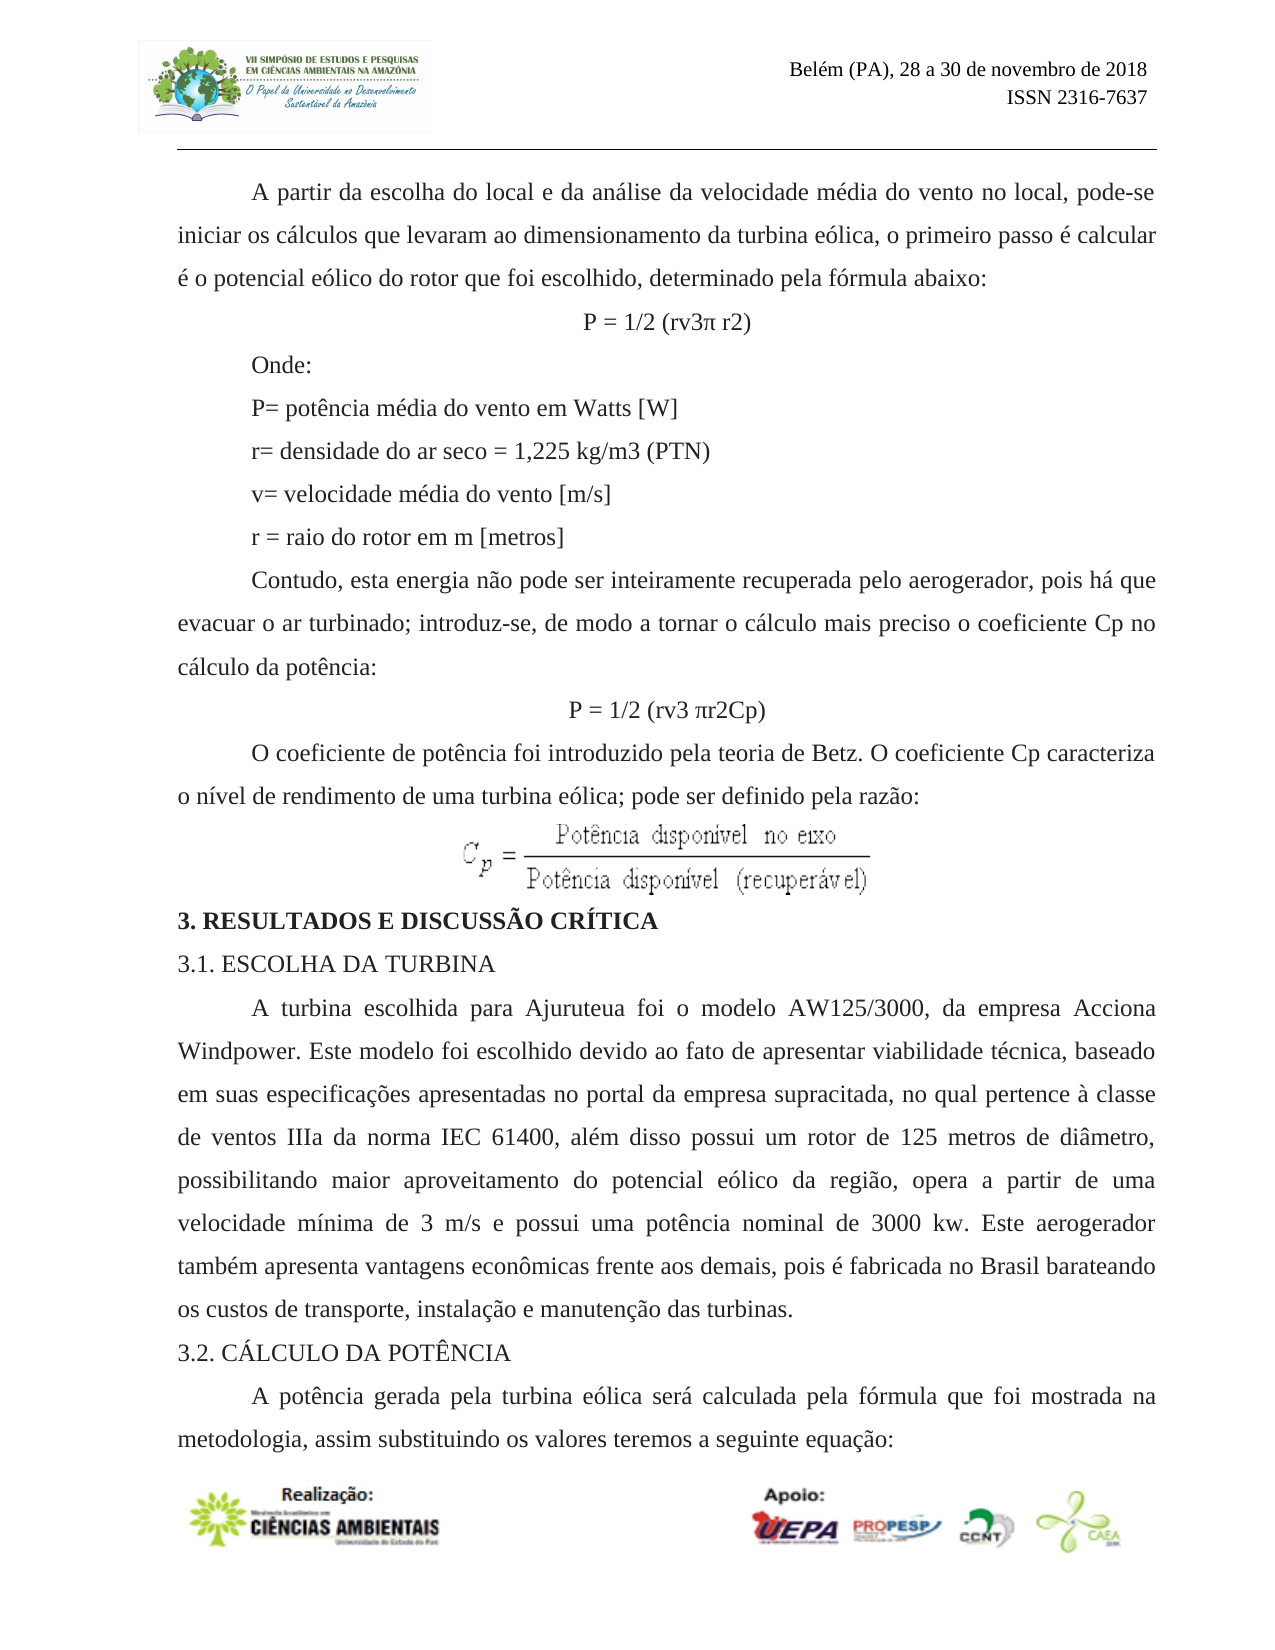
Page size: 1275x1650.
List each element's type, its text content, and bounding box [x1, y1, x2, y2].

text P = 1/2 (rv3π r2) [177, 307, 1157, 335]
text A potência gerada pela turbina eólica será calculada pela fórmula que foi mostrada na metodologia, assim substituindo os valores teremos a seguinte equação: [177, 1381, 1157, 1453]
text A turbina escolhida para Ajuruteua foi o modelo AW125/3000, da empresa Acciona Windpower. Este modelo foi escolhido devido ao fato de apresentar viabilidade técnica, baseado em suas especificações apresentadas no portal da empresa supracitada, no qual pertence à classe de ventos IIIa da norma IEC 61400, além disso possui um rotor de 125 metros de diâmetro, possibilitando maior aproveitamento do potencial eólico da região, opera a partir de uma velocidade mínima de 3 m/s e possui uma potência nominal de 3000 kw. Este aerogerador também apresenta vantagens econômicas frente aos demais, pois é fabricada no Brasil barateando os custos de transporte, instalação e manutenção das turbinas. [177, 993, 1157, 1323]
text P = 1/2 (rv3 πr2Cp) [177, 695, 1157, 723]
picture [177, 1479, 1140, 1575]
text 3.1. ESCOLHA DA TURBINA [177, 949, 1157, 978]
text v= velocidade média do vento [m/s] [177, 479, 1157, 508]
text Contudo, esta energia não pode ser inteiramente recuperada pelo aerogerador, pois há que evacuar o ar turbinado; introduz-se, de modo a tornar o cálculo mais preciso o coeficiente Cp no cálculo da potência: [177, 565, 1157, 680]
text 3.2. CÁLCULO DA POTÊNCIA [177, 1338, 1157, 1366]
picture [138, 40, 432, 133]
text r = raio do rotor em m [metros] [177, 522, 1157, 551]
text P= potência média do vento em Watts [W] [177, 393, 1157, 422]
picture [463, 824, 871, 895]
text O coeficiente de potência foi introduzido pela teoria de Betz. O coeficiente Cp caracteriza o nível de rendimento de uma turbina eólica; pode ser definido pela razão: [177, 738, 1157, 810]
text r= densidade do ar seco = 1,225 kg/m3 (PTN) [177, 436, 1157, 465]
text Onde: [177, 350, 1157, 378]
text 3. RESULTADOS E DISCUSSÃO CRÍTICA [177, 906, 1157, 935]
text A partir da escolha do local e da análise da velocidade média do vento no local, pode-se iniciar os cálculos que levaram ao dimensionamento da turbina eólica, o primeiro passo é calcular é o potencial eólico do rotor que foi escolhido, determinado pela fórmula abaixo: [177, 177, 1157, 292]
